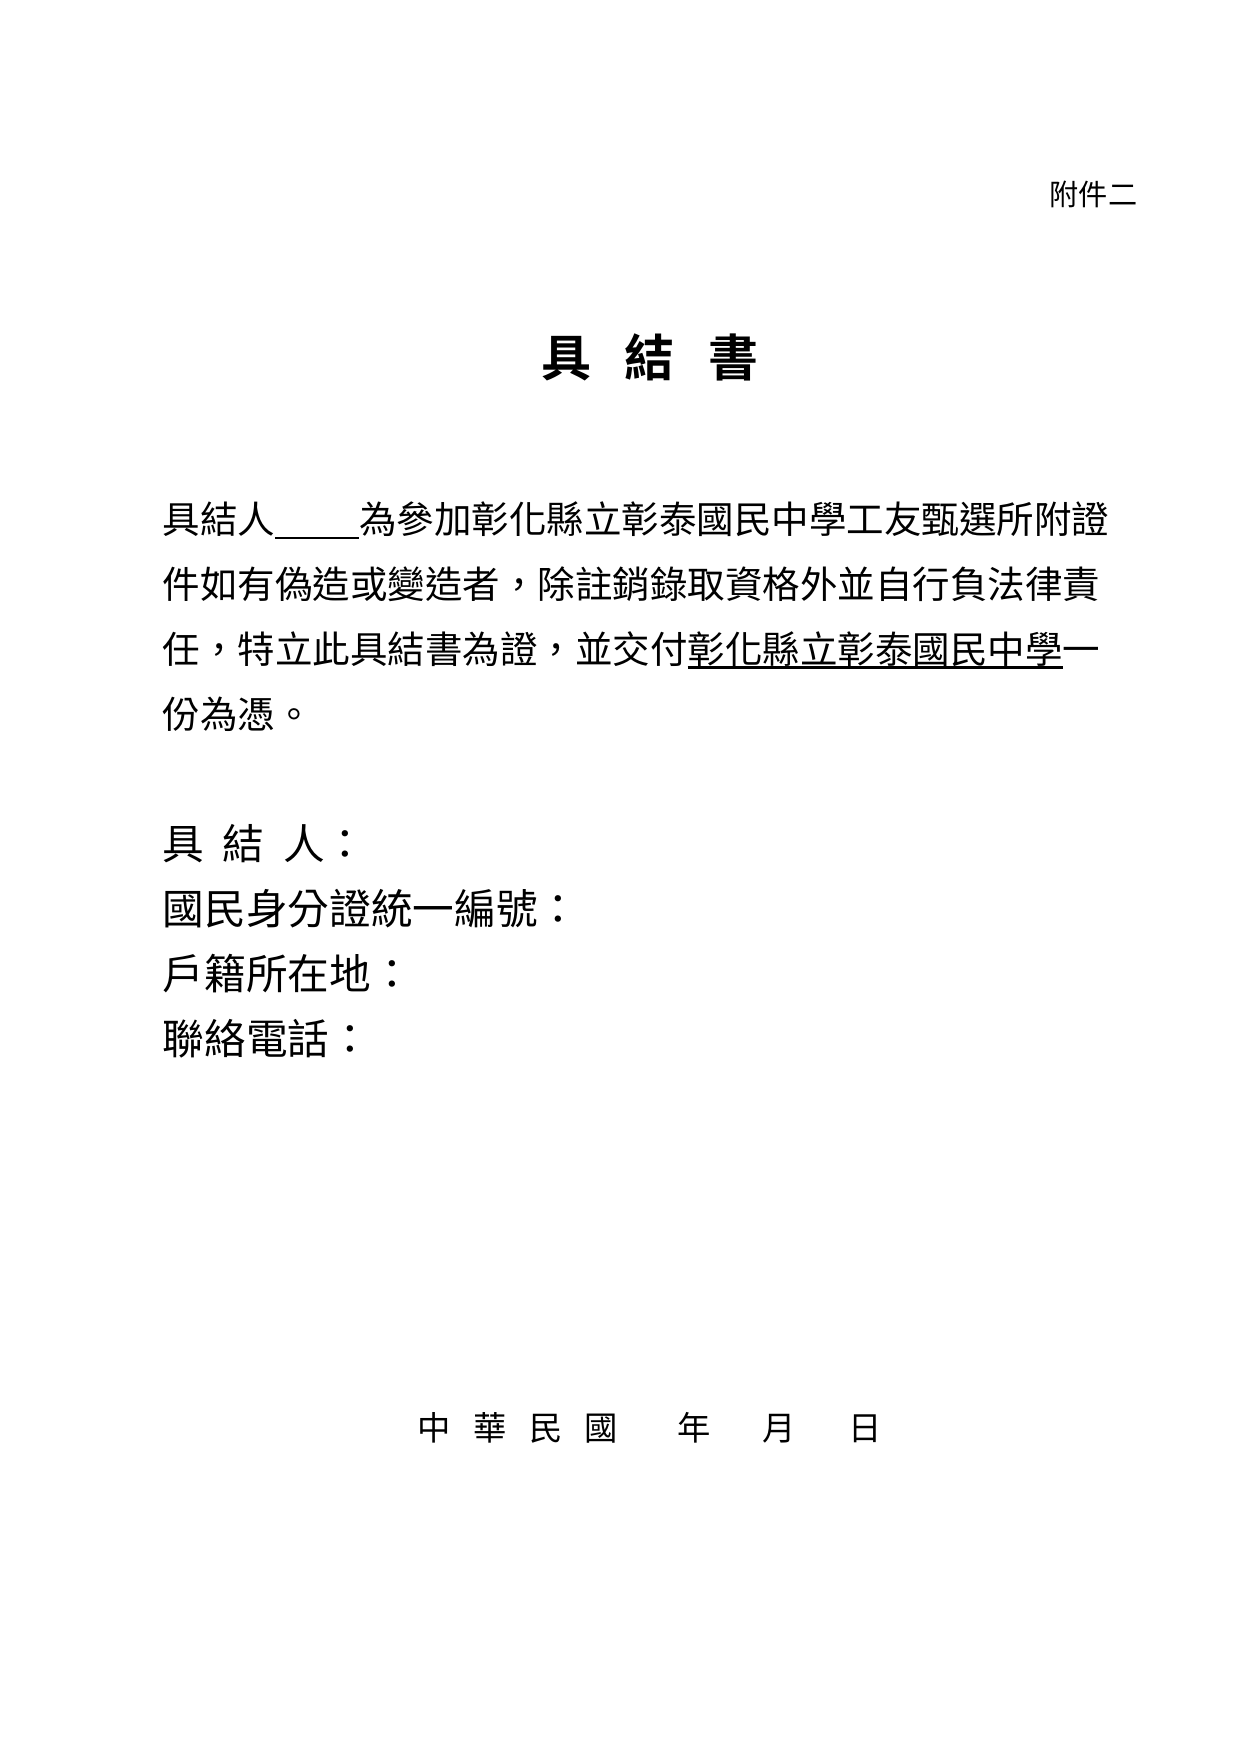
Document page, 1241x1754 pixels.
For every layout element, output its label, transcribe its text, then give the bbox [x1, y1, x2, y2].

text 附件二 [162, 160, 1137, 225]
text 具 結 人： [162, 809, 1137, 874]
text 中 華 民 國 年 月 日 [162, 1393, 1137, 1458]
text 具結人 為參加彰化縣立彰泰國民中學工友甄選所附證件如有偽造或變造者，除註銷錄取資格外並自行負法律責任，特立此具結書為證，並交付彰化縣立彰泰國民中學一份為憑。 [162, 485, 1137, 744]
text 戶籍所在地： [162, 939, 1137, 1004]
text 具 結 書 [162, 290, 1137, 420]
text 國民身分證統一編號： [162, 874, 1137, 939]
text 聯絡電話： [162, 1004, 1137, 1069]
